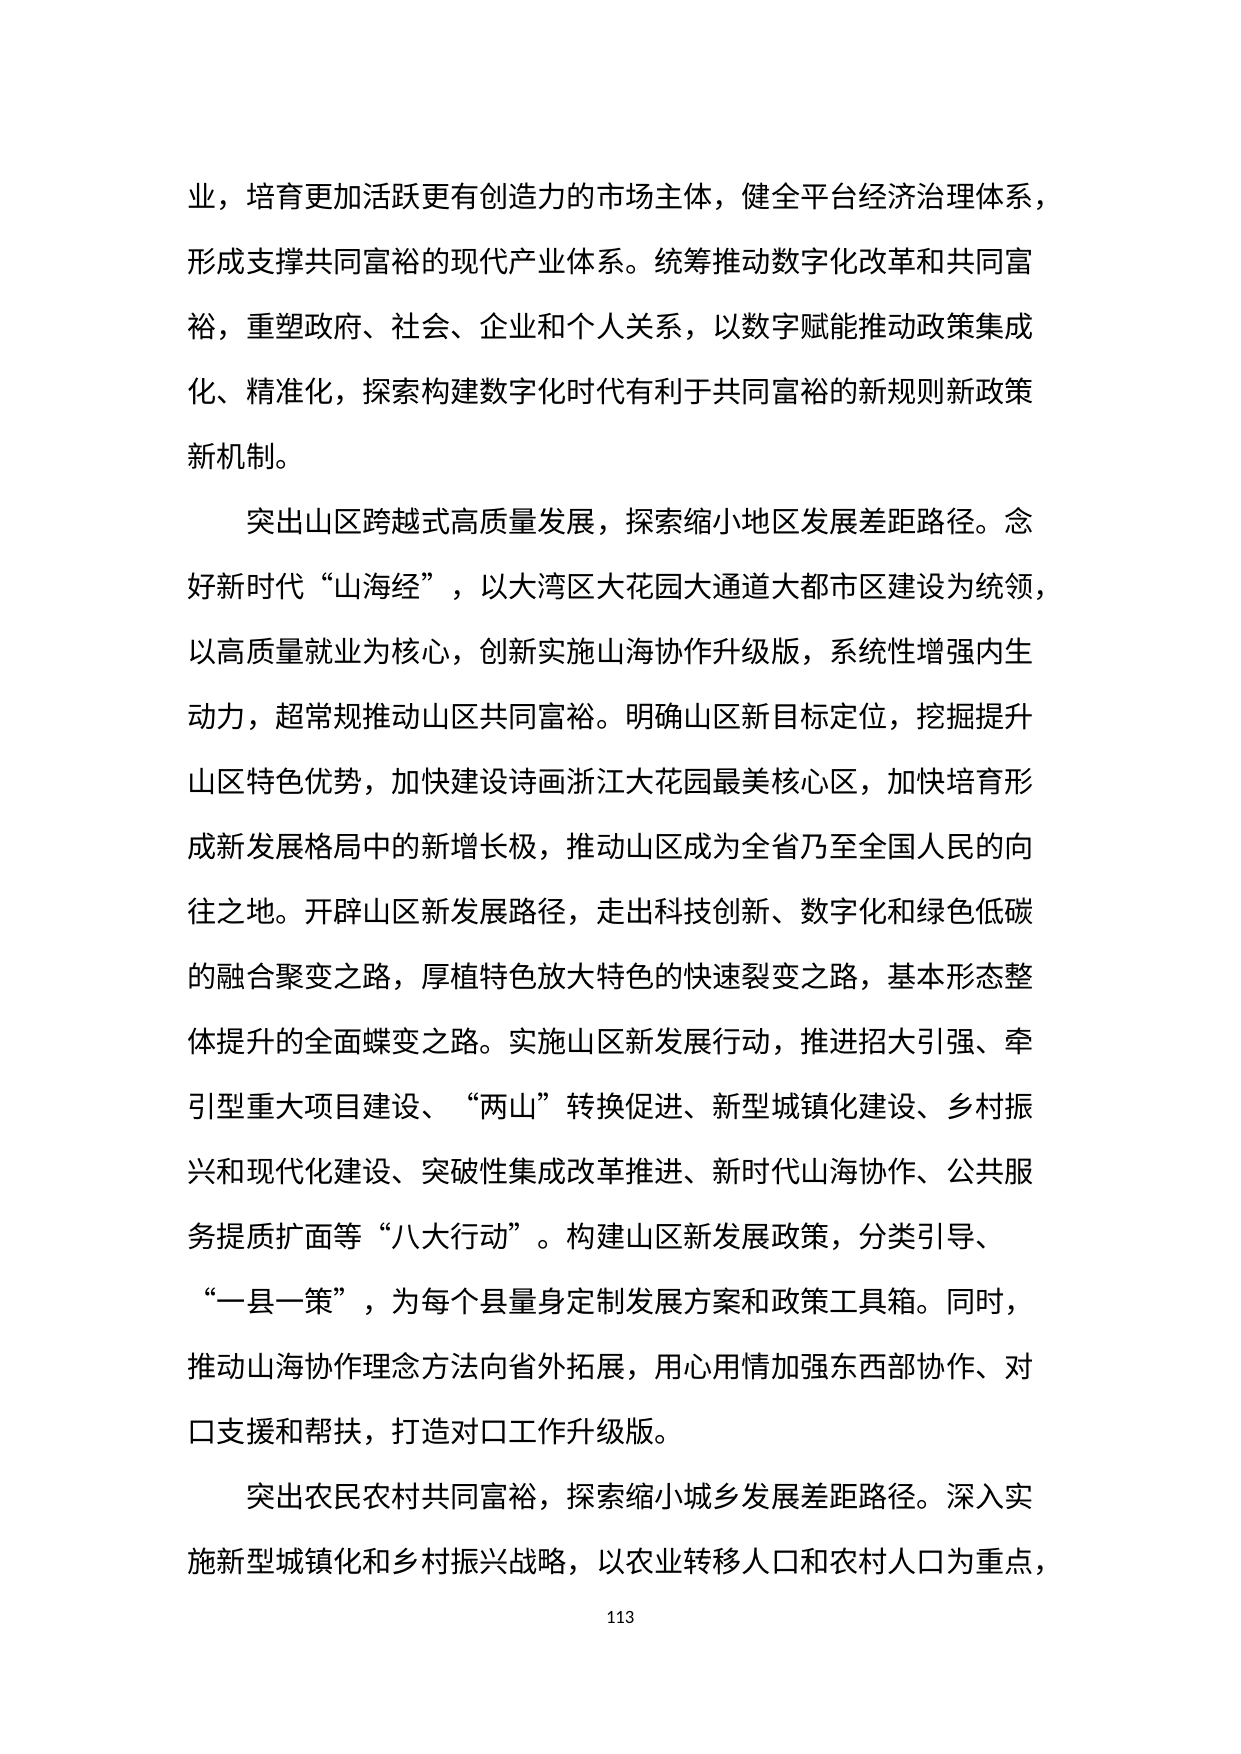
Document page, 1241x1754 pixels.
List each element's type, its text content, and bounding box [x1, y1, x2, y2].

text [187, 1462, 1059, 1592]
text 突出山区跨越式高质量发展，探索缩小地区发展差距路径。念好新时代“山海经”，以大湾区大花园大通道大都市区建设为统领，以高质量就业为核心，创新实施山海协作升级版，系统性增强内生动力，超常规推动山区共同富裕。明确山区新目标定位，挖掘提升山区特色优势，加快建设诗画浙江大花园最美核心区，加快培育形成新发展格局中的新增长极，推动山区成为全省乃至全国人民的向往之地。开辟山区新发展路径，走出科技创新、数字化和绿色低碳的融合聚变之路，厚植特色放大特色的快速裂变之路，基本形态整体提升的全面蝶变之路。实施山区新发展行动，推进招大引强、牵引型重大项目建设、“两山”转换促进、新型城镇化建设、乡村振兴和现代化建设、突破性集成改革推进、新时代山海协作、公共服务提质扩面等“八大行动”。构建山区新发展政策，分类引导、“一县一策”，为每个县量身定制发展方案和政策工具箱。同时，推动山海协作理念方法向省外拓展，用心用情加强东西部协作、对口支援和帮扶，打造对口工作升级版。 [187, 487, 1059, 1462]
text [187, 162, 1059, 487]
